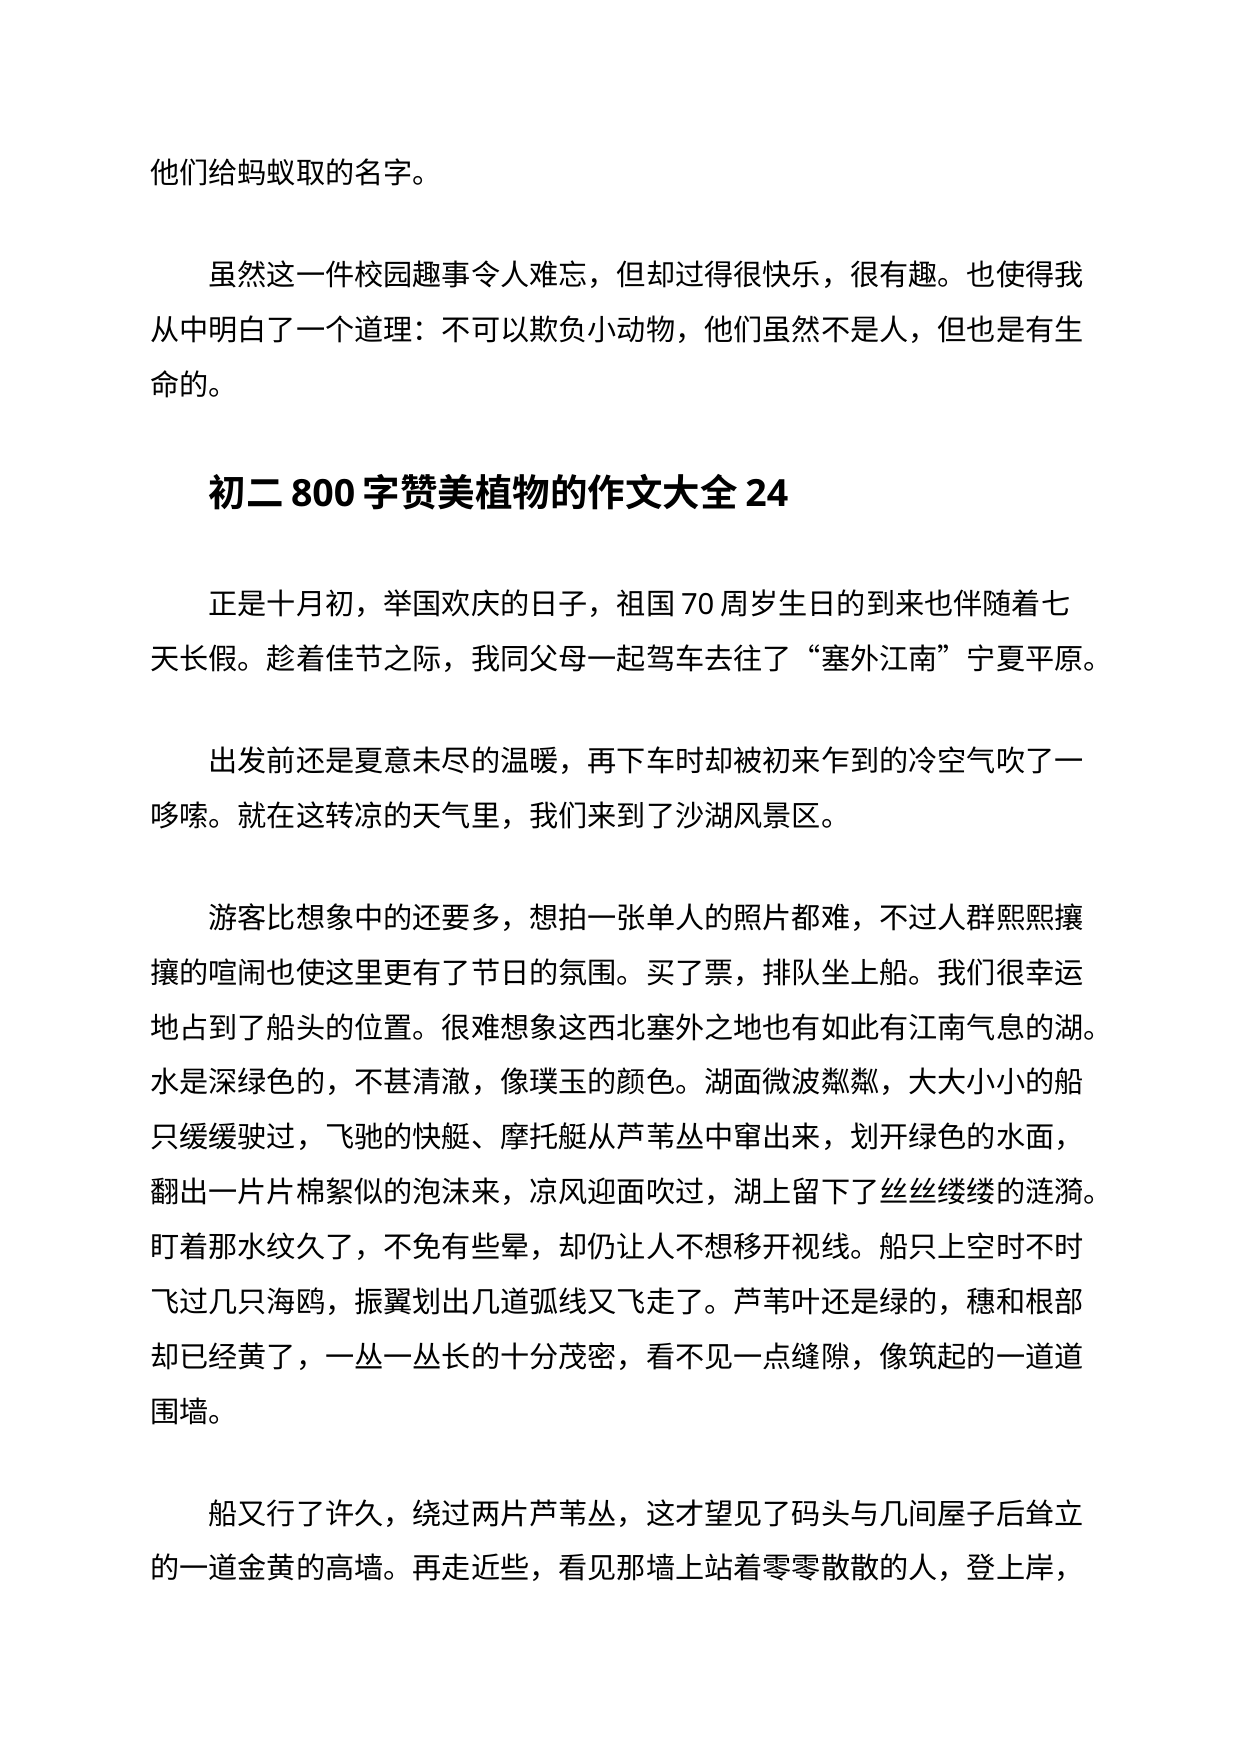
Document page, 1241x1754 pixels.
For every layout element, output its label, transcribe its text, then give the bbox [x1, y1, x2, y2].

text 出发前还是夏意未尽的温暖，再下车时却被初来乍到的冷空气吹了一哆嗦。就在这转凉的天气里，我们来到了沙湖风景区。 [150, 738, 1090, 835]
text 初二800字赞美植物的作文大全24 [150, 463, 1090, 518]
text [150, 1490, 1090, 1587]
text 正是十月初，举国欢庆的日子，祖国70周岁生日的到来也伴随着七天长假。趁着佳节之际，我同父母一起驾车去往了“塞外江南”宁夏平原。 [150, 581, 1090, 678]
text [150, 150, 1090, 192]
text 游客比想象中的还要多，想拍一张单人的照片都难，不过人群熙熙攘攘的喧闹也使这里更有了节日的氛围。买了票，排队坐上船。我们很幸运地占到了船头的位置。很难想象这西北塞外之地也有如此有江南气息的湖。水是深绿色的，不甚清澈，像璞玉的颜色。湖面微波粼粼，大大小小的船只缓缓驶过，飞驰的快艇、摩托艇从芦苇丛中窜出来，划开绿色的水面，翻出一片片棉絮似的泡沫来，凉风迎面吹过，湖上留下了丝丝缕缕的涟漪。盯着那水纹久了，不免有些晕，却仍让人不想移开视线。船只上空时不时飞过几只海鸥，振翼划出几道弧线又飞走了。芦苇叶还是绿的，穗和根部却已经黄了，一丛一丛长的十分茂密，看不见一点缝隙，像筑起的一道道围墙。 [150, 894, 1090, 1431]
text 虽然这一件校园趣事令人难忘，但却过得很快乐，很有趣。也使得我从中明白了一个道理：不可以欺负小动物，他们虽然不是人，但也是有生命的。 [150, 252, 1090, 404]
